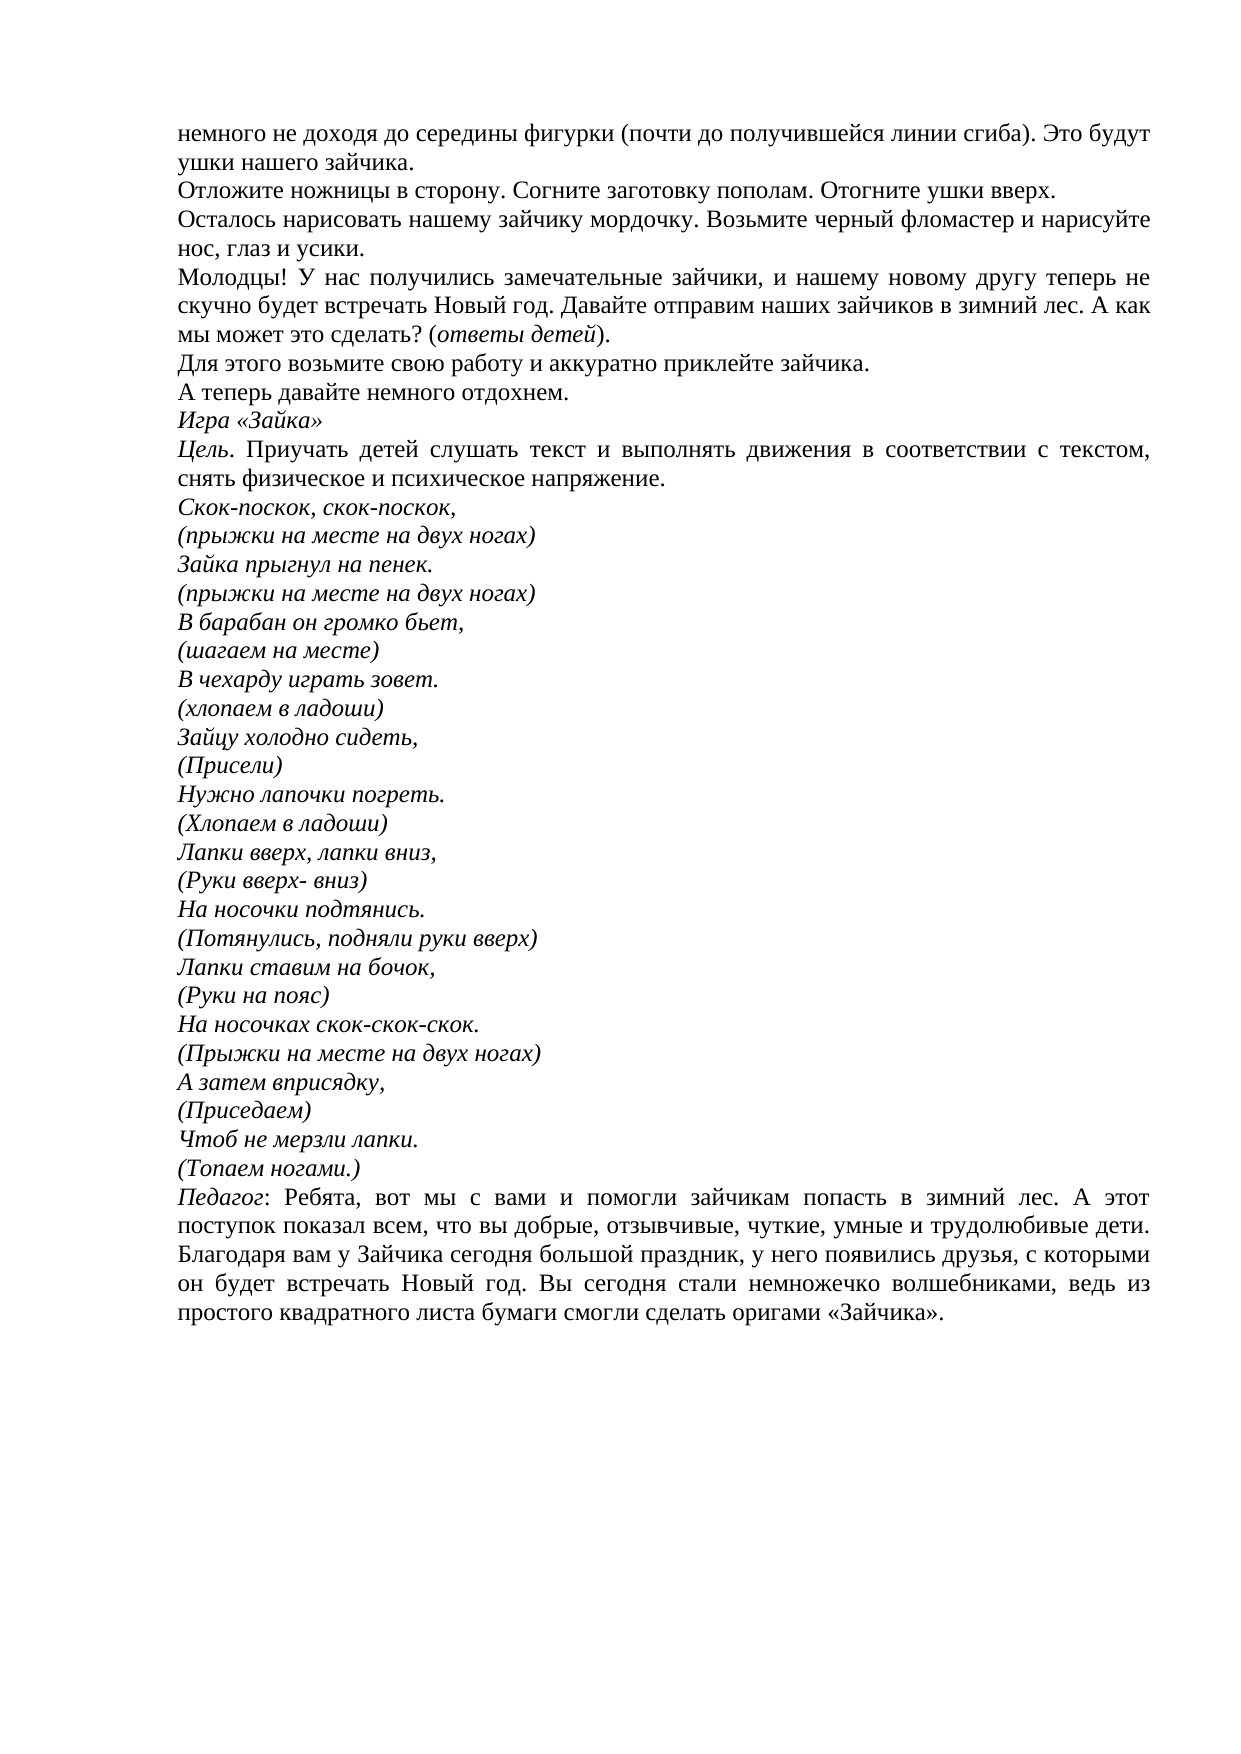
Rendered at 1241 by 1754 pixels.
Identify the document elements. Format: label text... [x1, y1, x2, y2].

text (Приседаем) [177, 1096, 1152, 1124]
text Для этого возьмите свою работу и аккуратно приклейте зайчика. [177, 348, 1152, 377]
text Нужно лапочки погреть. [177, 779, 1152, 808]
text Лапки ставим на бочок, [177, 952, 1152, 981]
text (Присели) [177, 751, 1152, 779]
text Зайка прыгнул на пенек. [177, 549, 1152, 578]
text Педагог: Ребята, вот мы с вами и помогли зайчикам попасть в зимний лес. А этот поступок показал всем, что вы добрые, отзывчивые, чуткие, умные и трудолюбивые дети. Благодаря вам у Зайчика сегодня большой праздник, у него появились друзья, с которыми он будет встречать Новый год. Вы сегодня стали немножечко волшебниками, ведь из простого квадратного листа бумаги смогли сделать оригами «Зайчика». [177, 1182, 1152, 1326]
text (Руки на пояс) [177, 981, 1152, 1009]
text А теперь давайте немного отдохнем. [177, 377, 1152, 406]
text (шагаем на месте) [177, 636, 1152, 664]
text А затем вприсядку, [177, 1067, 1152, 1096]
text Зайцу холодно сидеть, [177, 722, 1152, 751]
text Молодцы! У нас получились замечательные зайчики, и нашему новому другу теперь не скучно будет встречать Новый год. Давайте отправим наших зайчиков в зимний лес. А как мы может это сделать? (ответы детей). [177, 262, 1152, 348]
text (прыжки на месте на двух ногах) [177, 521, 1152, 549]
text Отложите ножницы в сторону. Согните заготовку пополам. Отогните ушки вверх. [177, 176, 1152, 204]
text В чехарду играть зовет. [177, 664, 1152, 693]
text Лапки вверх, лапки вниз, [177, 837, 1152, 866]
text Скок-поскок, скок-поскок, [177, 492, 1152, 521]
text На носочки подтянись. [177, 894, 1152, 923]
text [177, 118, 1152, 176]
text (Хлопаем в ладоши) [177, 808, 1152, 837]
text (Потянулись, подняли руки вверх) [177, 923, 1152, 952]
text (Топаем ногами.) [177, 1153, 1152, 1182]
text (хлопаем в ладоши) [177, 693, 1152, 722]
text Осталось нарисовать нашему зайчику мордочку. Возьмите черный фломастер и нарисуйте нос, глаз и усики. [177, 204, 1152, 262]
text Чтоб не мерзли лапки. [177, 1124, 1152, 1153]
text Цель. Приучать детей слушать текст и выполнять движения в соответствии с текстом, снять физическое и психическое напряжение. [177, 434, 1152, 492]
text В барабан он громко бьет, [177, 607, 1152, 636]
text (прыжки на месте на двух ногах) [177, 578, 1152, 607]
text На носочках скок-скок-скок. [177, 1009, 1152, 1038]
text (Руки вверх- вниз) [177, 866, 1152, 894]
text (Прыжки на месте на двух ногах) [177, 1038, 1152, 1067]
text Игра «Зайка» [177, 406, 1152, 434]
